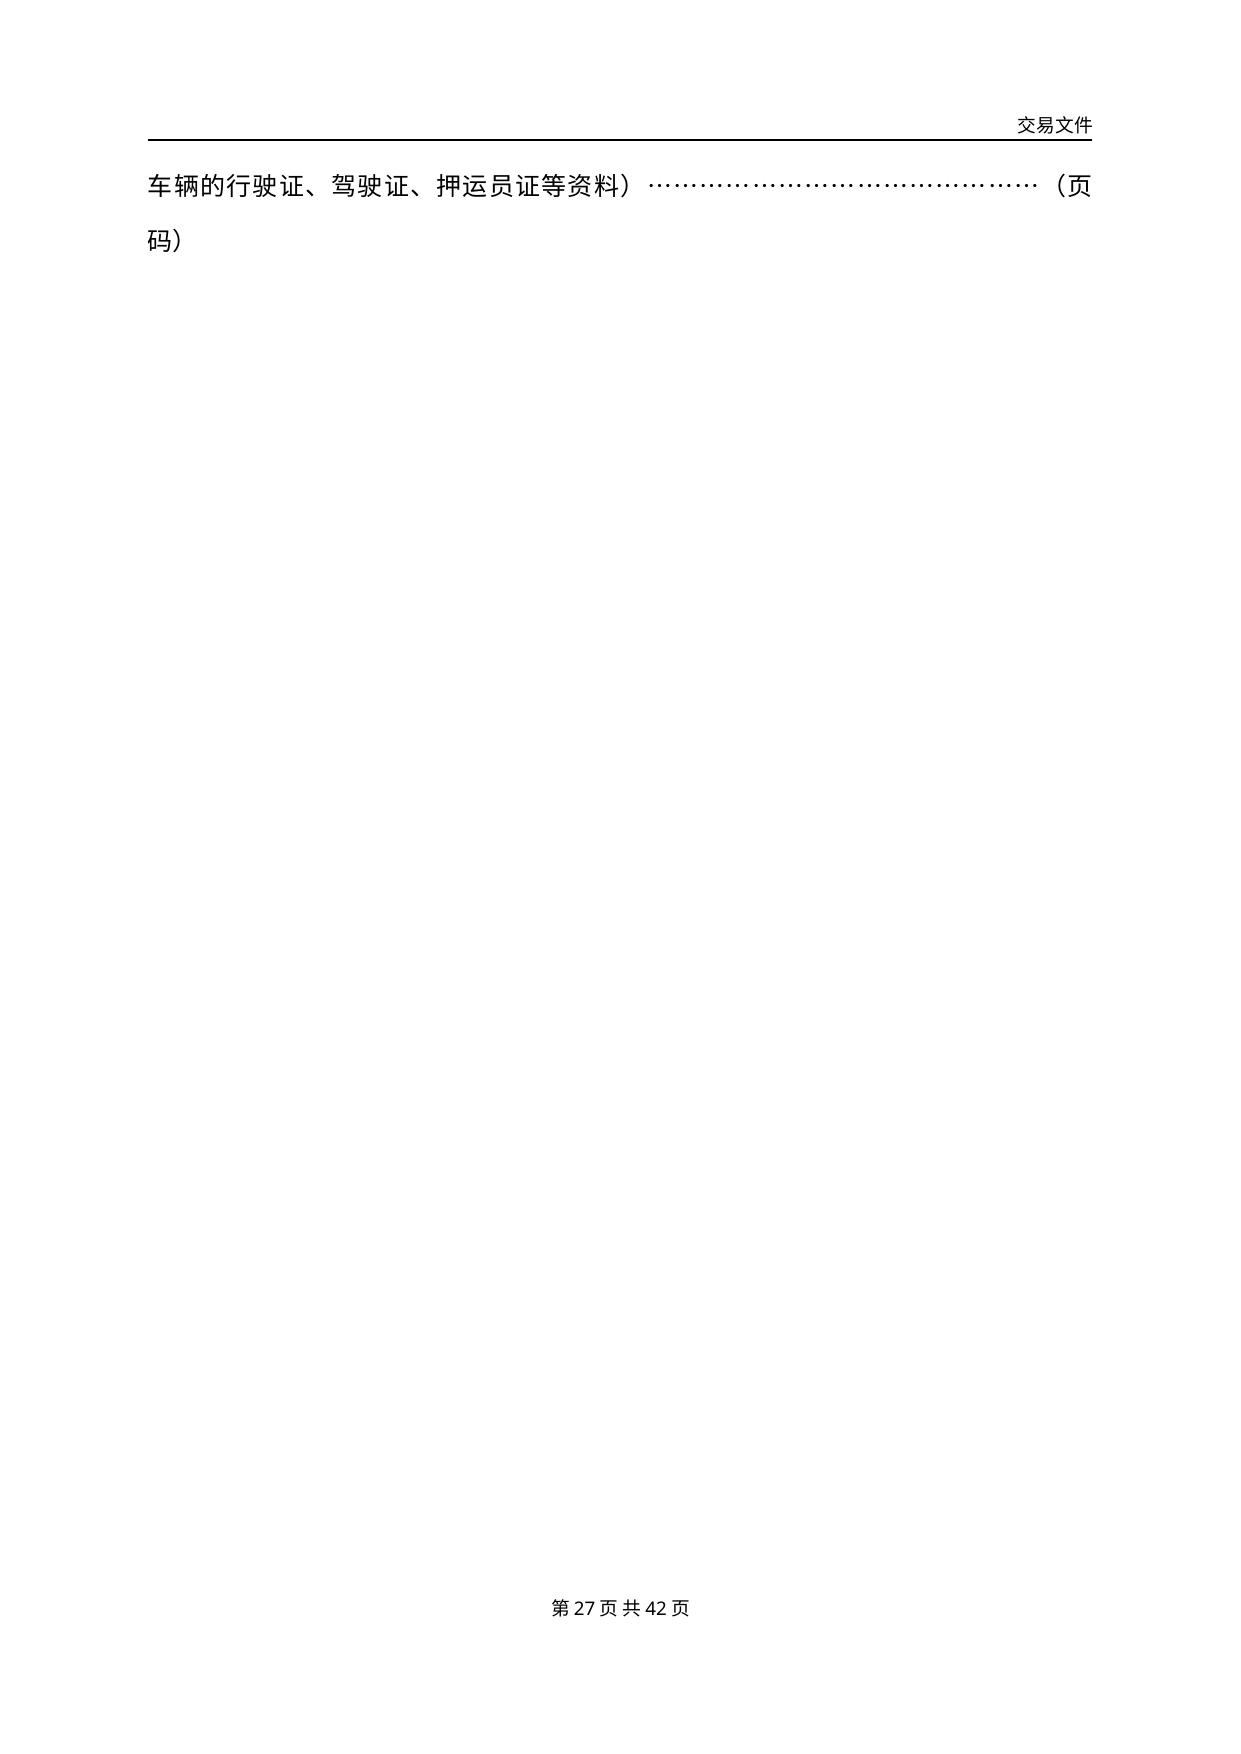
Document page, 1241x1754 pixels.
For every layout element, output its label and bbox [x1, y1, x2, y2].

text [148, 167, 1092, 257]
